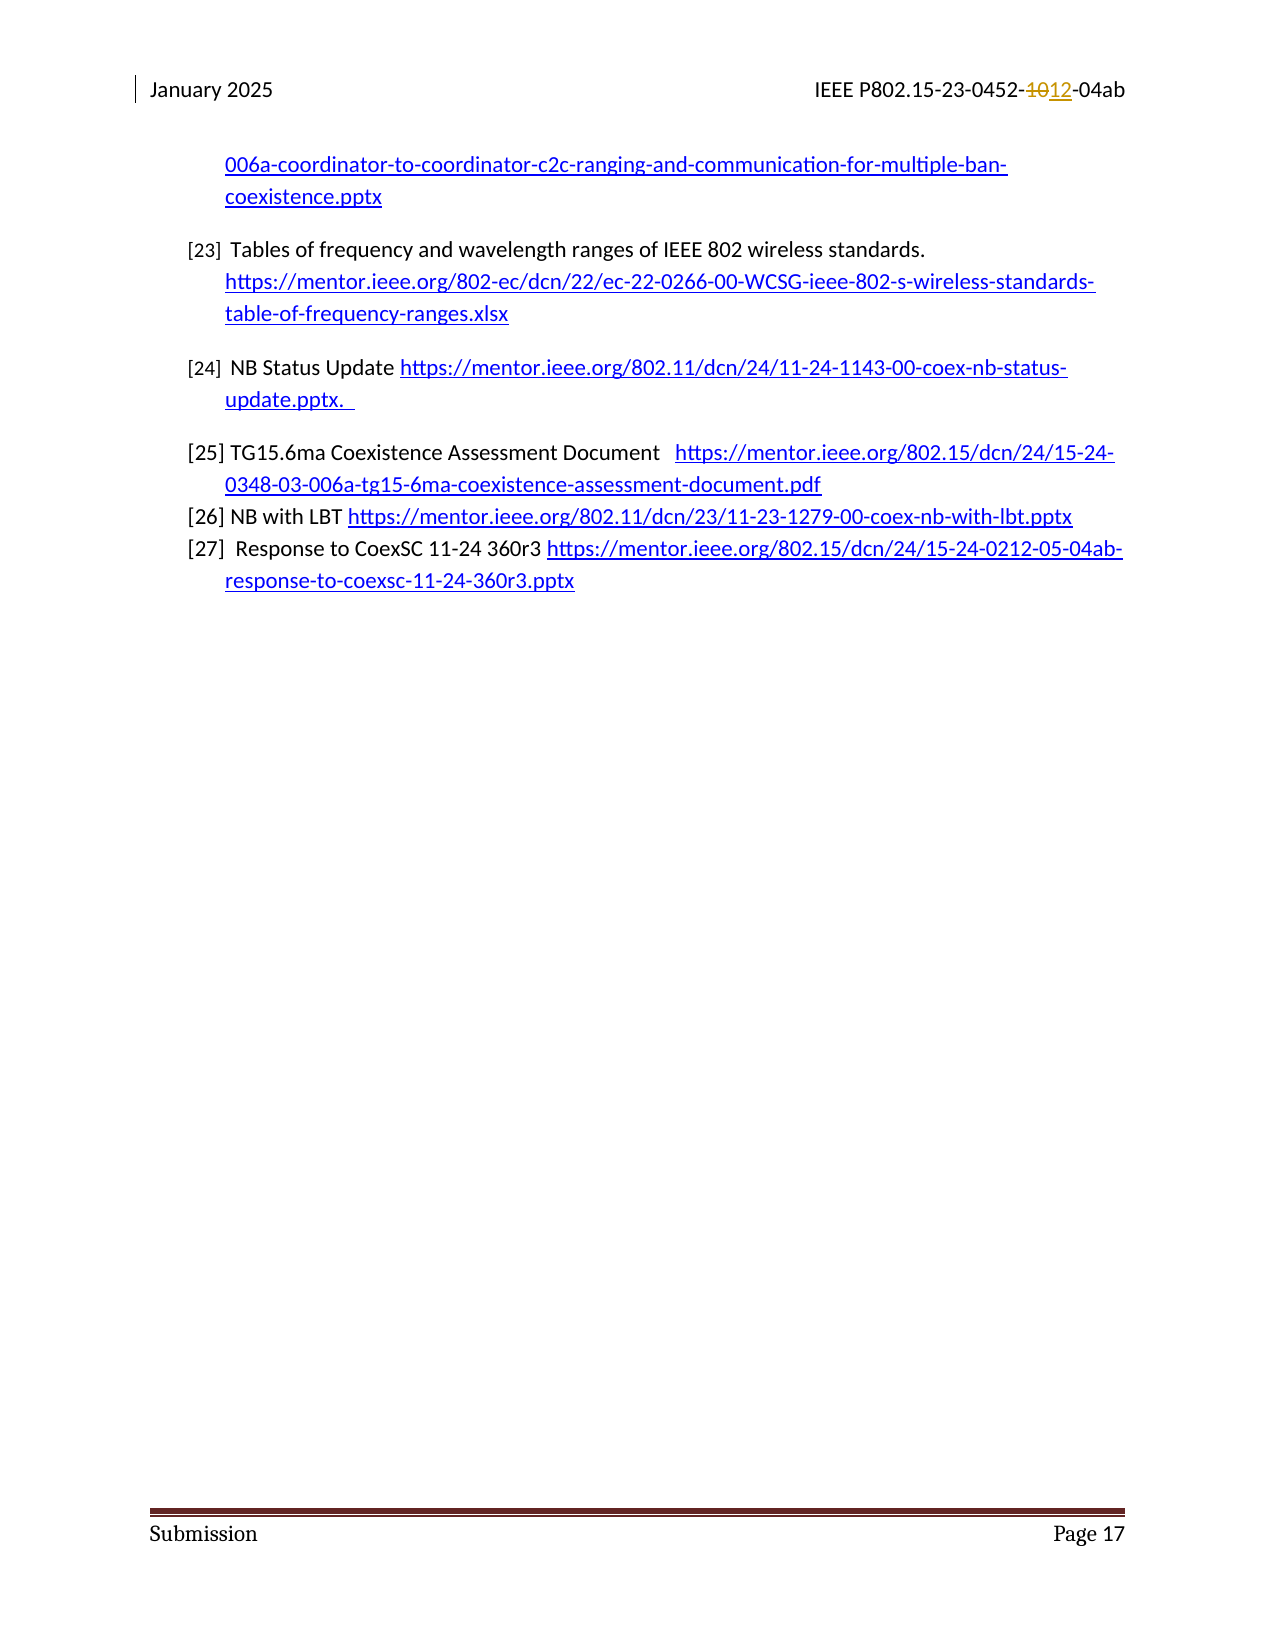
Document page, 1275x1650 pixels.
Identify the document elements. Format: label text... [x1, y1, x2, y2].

list TG15.6ma Coexistence Assessment Document https://mentor.ieee.org/802.15/dcn/24/15-24-0348-03-006a-tg15-6ma-coexistence-assessment-document.pdf [187, 438, 1125, 498]
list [187, 150, 1125, 210]
list Response to CoexSC 11-24 360r3 https://mentor.ieee.org/802.15/dcn/24/15-24-0212-05-04ab-response-to-coexsc-11-24-360r3.pptx [187, 534, 1125, 594]
list Tables of frequency and wavelength ranges of IEEE 802 wireless standards. https://mentor.ieee.org/802-ec/dcn/22/ec-22-0266-00-WCSG-ieee-802-s-wireless-standards-table-of-frequency-ranges.xlsx [187, 235, 1125, 328]
list NB Status Update https://mentor.ieee.org/802.11/dcn/24/11-24-1143-00-coex-nb-status-update.pptx. [187, 353, 1125, 413]
list NB with LBT https://mentor.ieee.org/802.11/dcn/23/11-23-1279-00-coex-nb-with-lbt.pptx [187, 502, 1125, 530]
